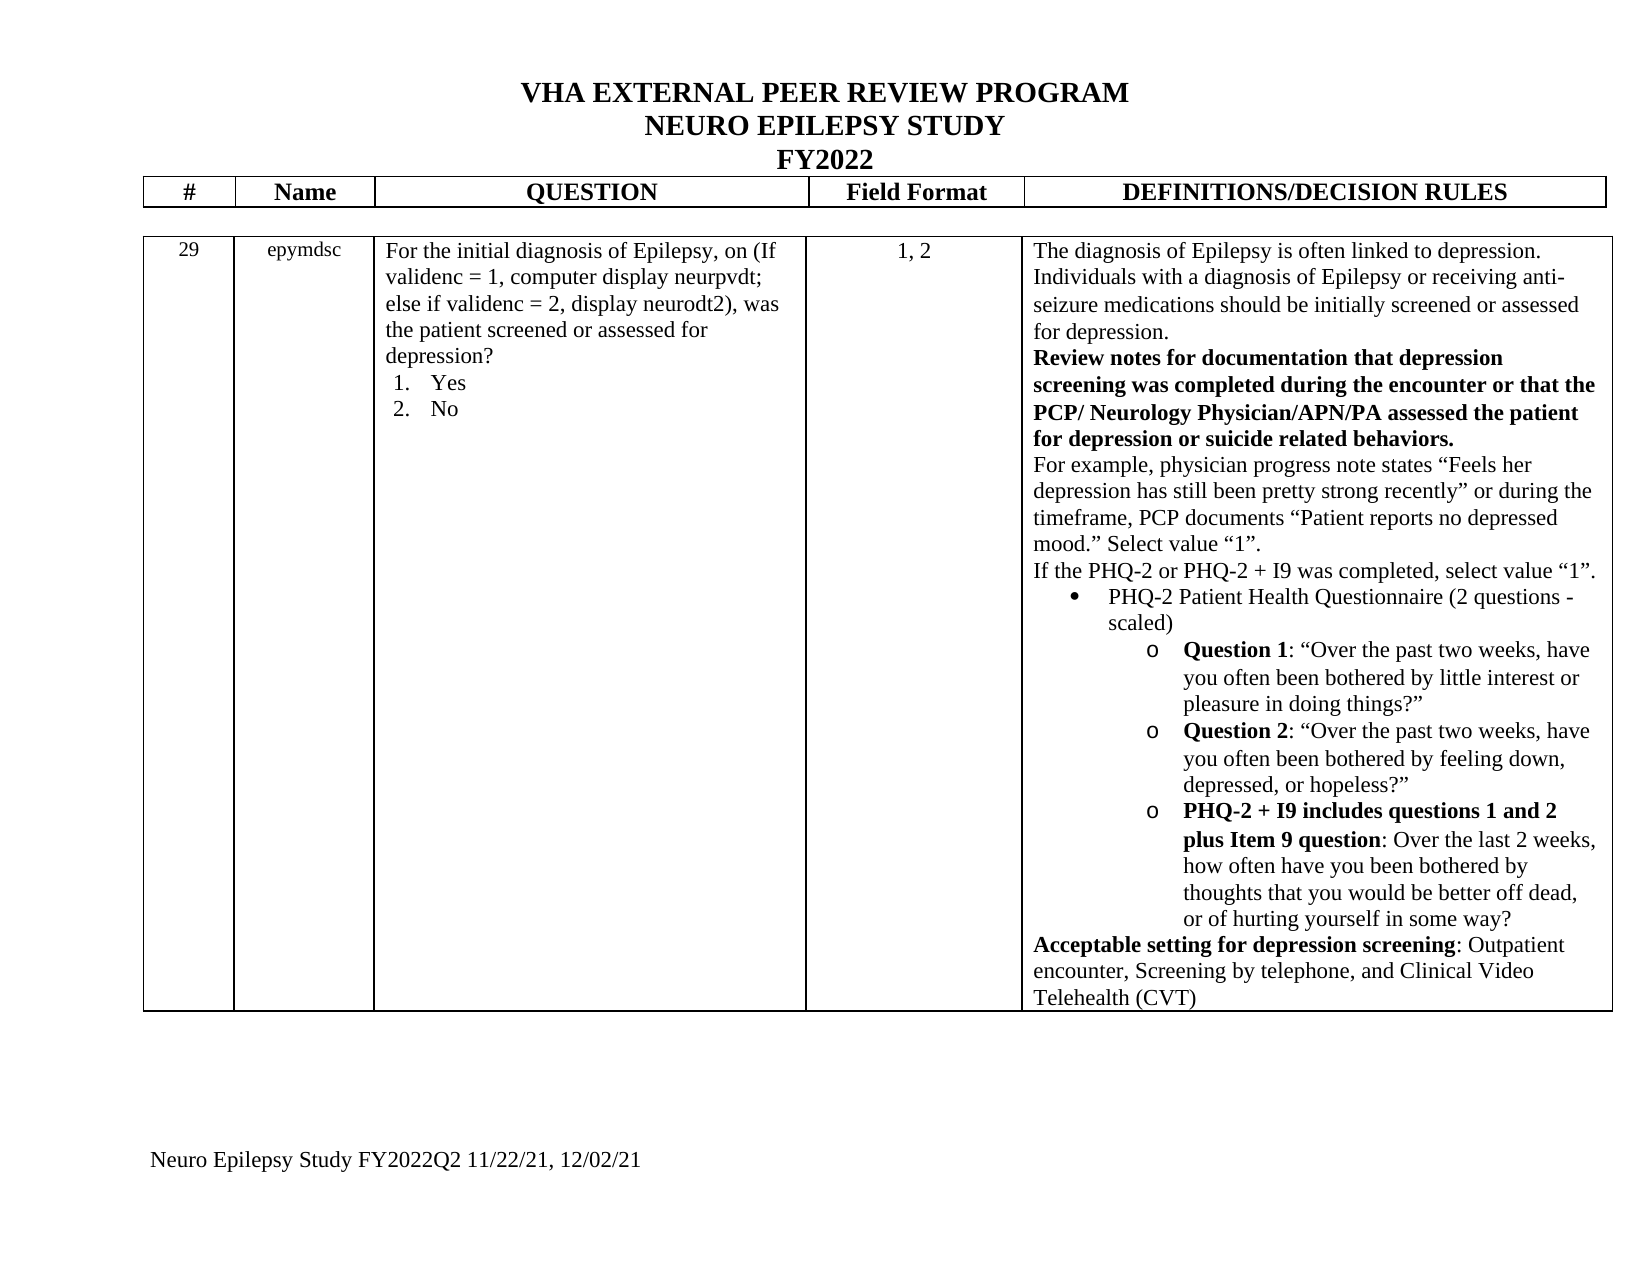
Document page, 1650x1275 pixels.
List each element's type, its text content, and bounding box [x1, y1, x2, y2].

table_cell The diagnosis of Epilepsy is often linked to depression. Individuals with a diagnosis of Epilepsy or receiving anti-seizure medications should be initially screened or assessed for depression. Review notes for documentation that depression screening was completed during the encounter or that the PCP/ Neurology Physician/APN/PA assessed the patient for depression or suicide related behaviors. For example, physician progress note states “Feels her depression has still been pretty strong recently” or during the timeframe, PCP documents “Patient reports no depressed mood.” Select value “1”. If the PHQ-2 or PHQ-2 + I9 was completed, select value “1”. PHQ-2 Patient Health Questionnaire (2 questions - scaled) Question 1: “Over the past two weeks, have you often been bothered by little interest or pleasure in doing things?” Question 2: “Over the past two weeks, have you often been bothered by feeling down, depressed, or hopeless?” PHQ-2 + I9 includes questions 1 and 2 plus Item 9 question: Over the last 2 weeks, how often have you been bothered by thoughts that you would be better off dead, or of hurting yourself in some way? Acceptable setting for depression screening: Outpatient encounter, Screening by telephone, and Clinical Video Telehealth (CVT) [1023, 237, 1612, 1010]
table_cell epymdsc [235, 237, 373, 1010]
table_cell 1, 2 [807, 237, 1021, 1010]
table_cell 29 [144, 237, 233, 1010]
table_cell For the initial diagnosis of Epilepsy, on (If validenc = 1, computer display neurpvdt; else if validenc = 2, display neurodt2), was the patient screened or assessed for depression? Yes No [375, 237, 805, 1010]
